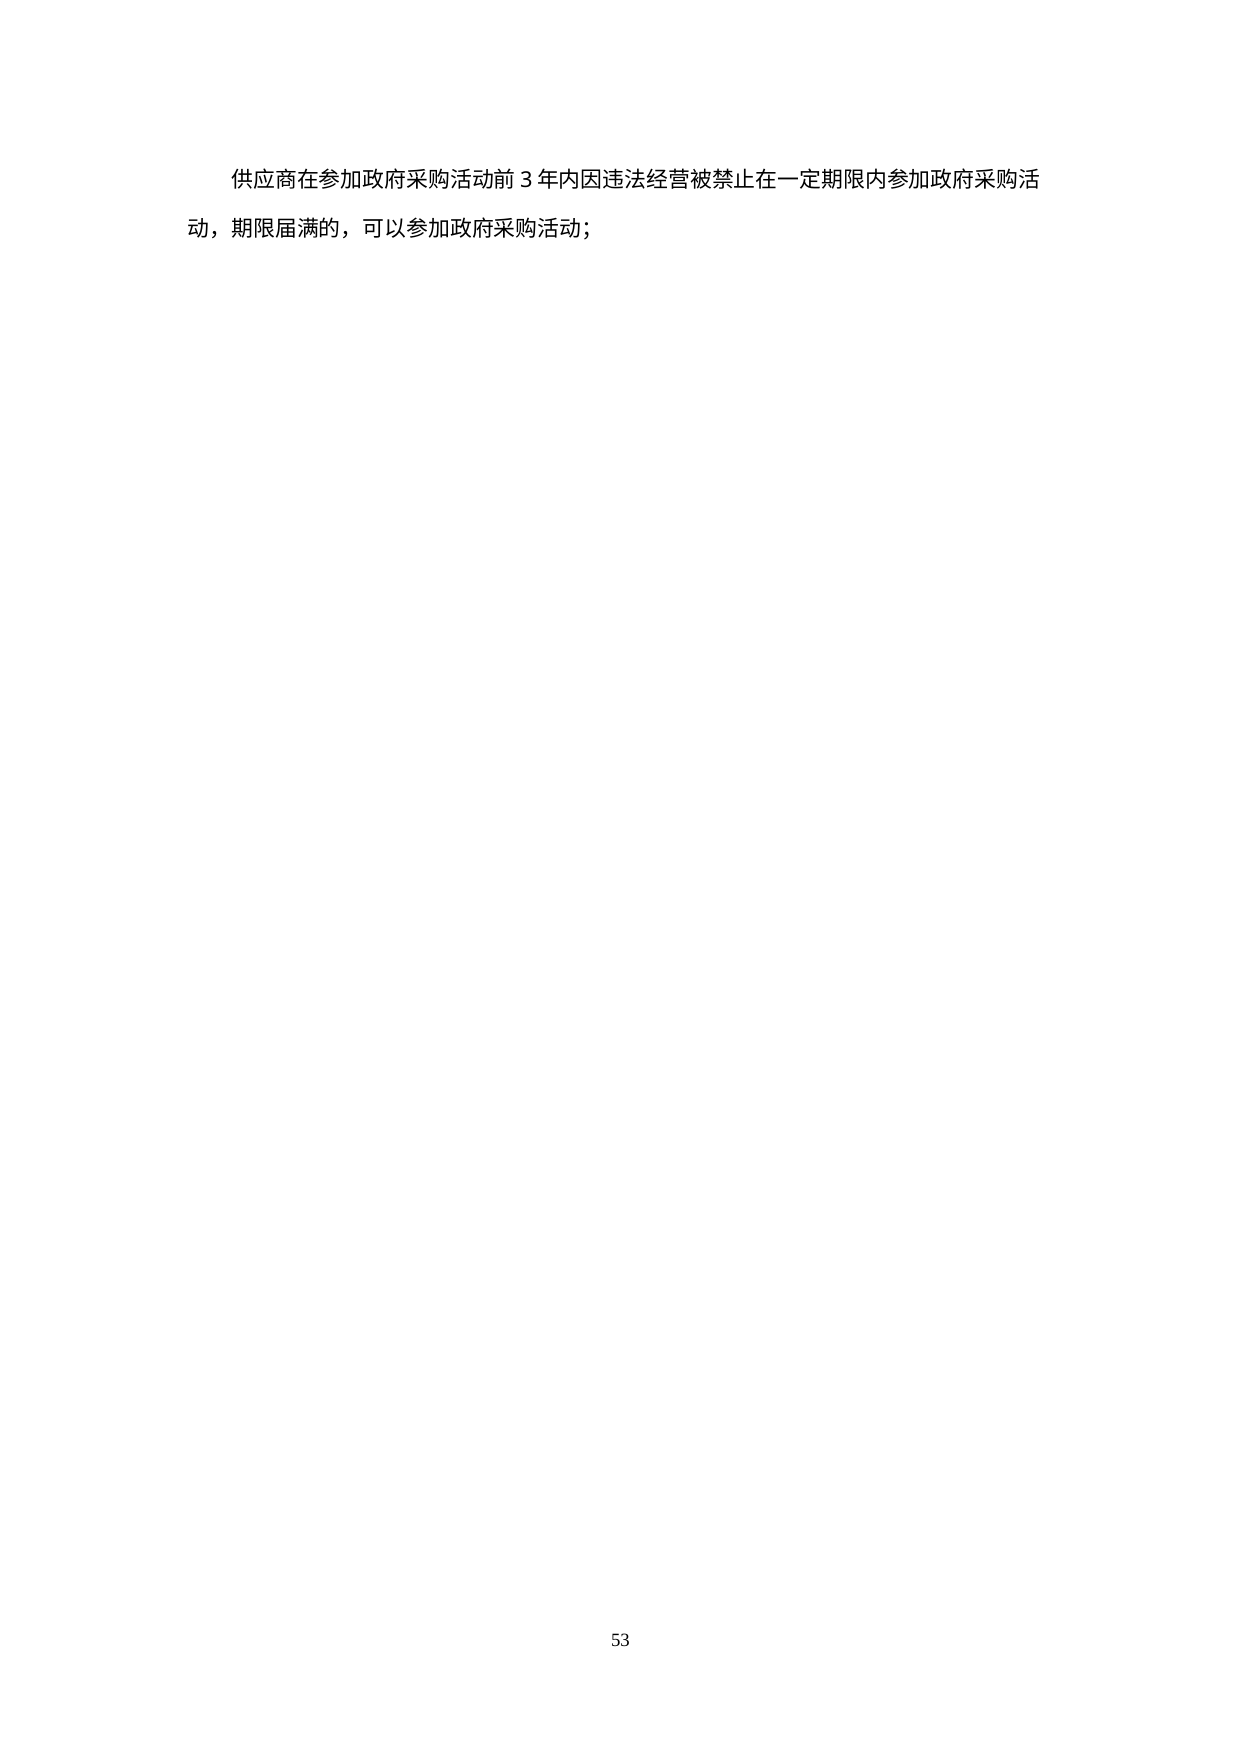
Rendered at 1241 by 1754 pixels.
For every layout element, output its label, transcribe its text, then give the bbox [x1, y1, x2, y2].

text 供应商在参加政府采购活动前3年内因违法经营被禁止在一定期限内参加政府采购活动，期限届满的，可以参加政府采购活动； [187, 162, 1053, 243]
